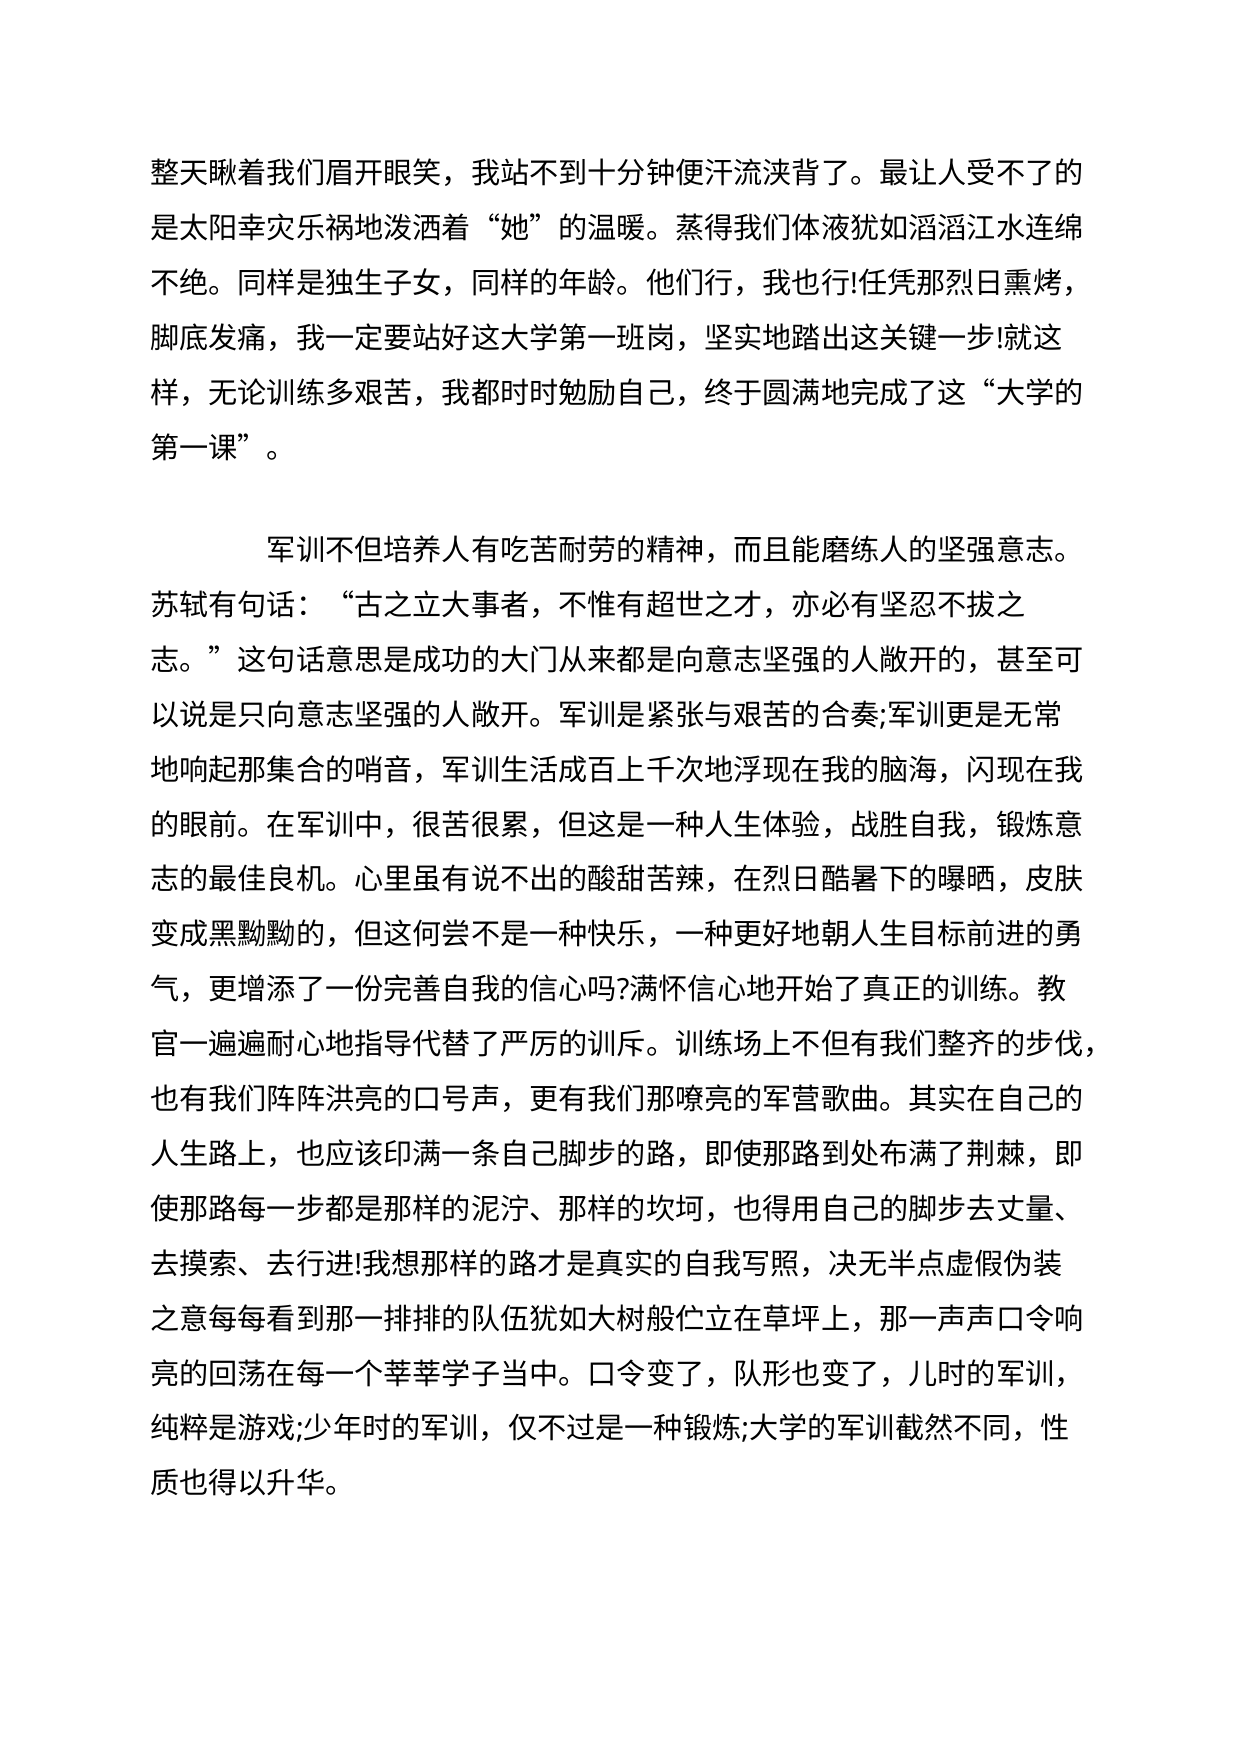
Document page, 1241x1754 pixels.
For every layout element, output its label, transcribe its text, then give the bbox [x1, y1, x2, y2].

text 军训不但培养人有吃苦耐劳的精神，而且能磨练人的坚强意志。苏轼有句话：“古之立大事者，不惟有超世之才，亦必有坚忍不拔之志。”这句话意思是成功的大门从来都是向意志坚强的人敞开的，甚至可以说是只向意志坚强的人敞开。军训是紧张与艰苦的合奏;军训更是无常地响起那集合的哨音，军训生活成百上千次地浮现在我的脑海，闪现在我的眼前。在军训中，很苦很累，但这是一种人生体验，战胜自我，锻炼意志的最佳良机。心里虽有说不出的酸甜苦辣，在烈日酷暑下的曝晒，皮肤变成黑黝黝的，但这何尝不是一种快乐，一种更好地朝人生目标前进的勇气，更增添了一份完善自我的信心吗?满怀信心地开始了真正的训练。教官一遍遍耐心地指导代替了严厉的训斥。训练场上不但有我们整齐的步伐，也有我们阵阵洪亮的口号声，更有我们那嘹亮的军营歌曲。其实在自己的人生路上，也应该印满一条自己脚步的路，即使那路到处布满了荆棘，即使那路每一步都是那样的泥泞、那样的坎坷，也得用自己的脚步去丈量、去摸索、去行进!我想那样的路才是真实的自我写照，决无半点虚假伪装之意每每看到那一排排的队伍犹如大树般伫立在草坪上，那一声声口令响亮的回荡在每一个莘莘学子当中。口令变了，队形也变了，儿时的军训，纯粹是游戏;少年时的军训，仅不过是一种锻炼;大学的军训截然不同，性质也得以升华。 [150, 526, 1090, 1502]
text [150, 150, 1090, 467]
